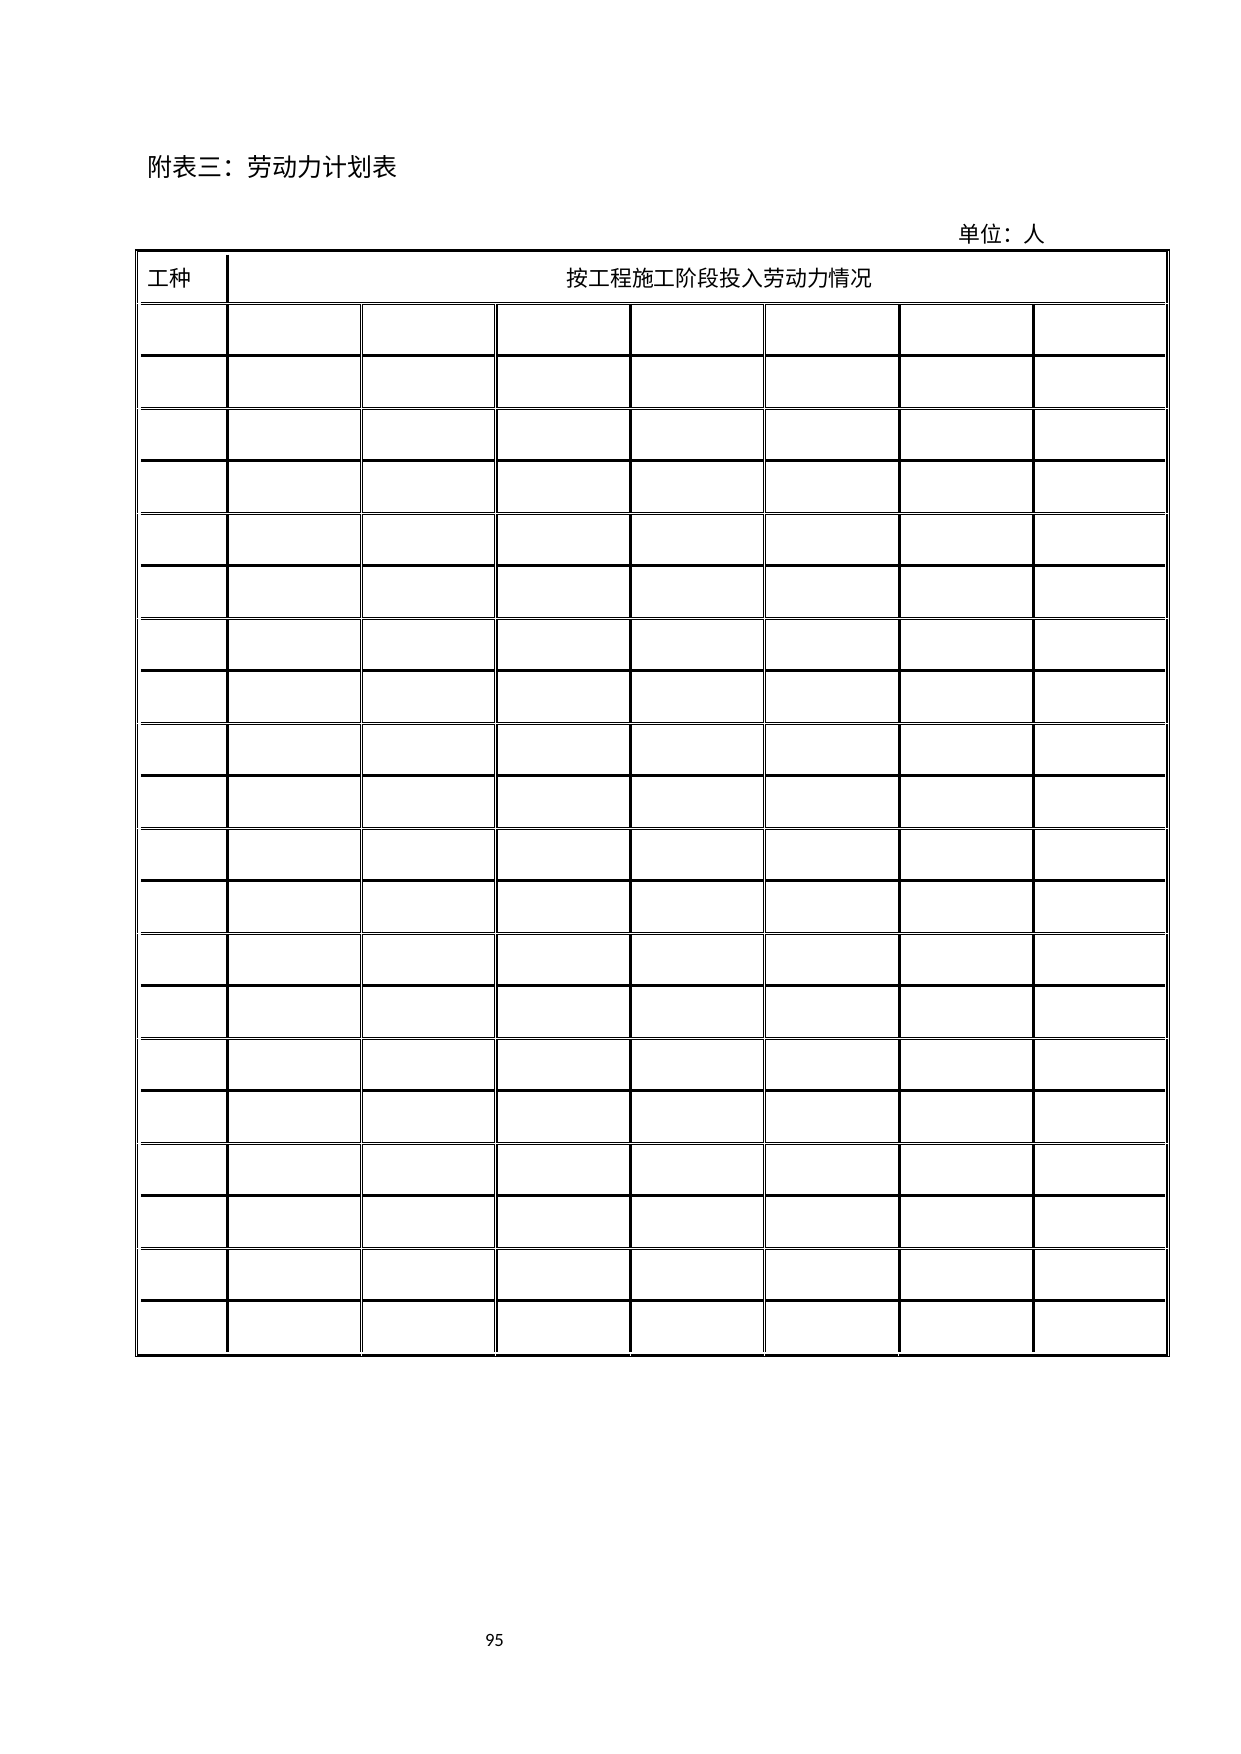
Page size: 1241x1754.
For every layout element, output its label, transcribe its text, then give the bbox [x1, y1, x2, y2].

table_cell [630, 1302, 765, 1354]
table_cell [1035, 511, 1167, 564]
table_cell [138, 826, 226, 879]
table_cell [227, 1302, 362, 1354]
table_cell [363, 882, 494, 931]
table_cell [632, 357, 763, 406]
table_cell [1035, 1194, 1166, 1246]
table_cell [496, 1302, 630, 1354]
table_cell [901, 1250, 1032, 1299]
table_header 按工程施工阶段投入劳动力情况 [227, 252, 1166, 301]
table_cell [632, 935, 763, 984]
table_cell [1035, 1246, 1167, 1299]
table_cell [1035, 1036, 1167, 1089]
table_cell [229, 830, 360, 879]
table_cell [632, 462, 763, 511]
table_cell [901, 567, 1032, 616]
table_cell [229, 305, 360, 354]
table_cell [363, 620, 494, 669]
table_cell [498, 462, 629, 511]
table_cell [901, 410, 1032, 459]
table_cell [901, 462, 1032, 511]
table_cell [363, 777, 494, 826]
table_cell [901, 777, 1032, 826]
table_cell [498, 1092, 629, 1141]
table_cell [498, 1197, 629, 1246]
table_cell [1035, 354, 1166, 406]
table_cell [632, 1092, 763, 1141]
table_cell [229, 357, 360, 406]
table_cell [632, 410, 763, 459]
table_cell [363, 672, 494, 721]
table_cell [138, 511, 226, 564]
table_cell [138, 564, 226, 616]
table_cell [229, 410, 360, 459]
table_cell [498, 305, 629, 354]
table_cell [229, 987, 360, 1036]
table_cell [229, 1250, 360, 1299]
subtitle 附表三：劳动力计划表 [148, 148, 1122, 184]
table_cell [229, 725, 360, 774]
table_cell [766, 1197, 898, 1246]
table_cell [1035, 1089, 1166, 1141]
table_cell [138, 879, 226, 931]
table_cell [901, 882, 1032, 931]
table_cell [498, 777, 629, 826]
table_cell [632, 515, 763, 564]
table_cell [498, 672, 629, 721]
table_cell [363, 1250, 494, 1299]
table_cell [766, 777, 898, 826]
table_cell [363, 305, 494, 354]
table_cell [1035, 774, 1166, 826]
table_cell [363, 462, 494, 511]
table_cell [632, 725, 763, 774]
table_cell [899, 1302, 1033, 1354]
table_cell [229, 1040, 360, 1089]
table_cell [229, 567, 360, 616]
table_cell [765, 1302, 899, 1354]
table_cell [138, 721, 226, 774]
table_cell [901, 357, 1032, 406]
table_cell [363, 567, 494, 616]
table_cell [632, 1197, 763, 1246]
table_cell [1035, 616, 1167, 669]
table_cell [138, 669, 226, 721]
table_cell [138, 301, 226, 354]
table_cell [498, 410, 629, 459]
table_cell [229, 672, 360, 721]
table_cell [1035, 826, 1167, 879]
table_cell [766, 935, 898, 984]
table_header 工种 [138, 252, 227, 301]
table_cell [766, 567, 898, 616]
table_cell [362, 1299, 496, 1354]
table_cell [766, 357, 898, 406]
table_cell [498, 1040, 629, 1089]
table_cell [138, 459, 226, 511]
table_cell [632, 1145, 763, 1194]
table_cell [1035, 721, 1167, 774]
table_cell [766, 830, 898, 879]
table_cell [498, 987, 629, 1036]
table_cell [138, 931, 226, 984]
table_cell [901, 987, 1032, 1036]
table_cell [363, 1145, 494, 1194]
table_cell [363, 410, 494, 459]
table_cell [498, 1145, 629, 1194]
table_cell [498, 830, 629, 879]
table_cell [363, 1092, 494, 1141]
table_cell [766, 1145, 898, 1194]
table_cell [138, 1299, 227, 1354]
table_cell [632, 620, 763, 669]
table_cell [363, 1197, 494, 1246]
table_cell [229, 935, 360, 984]
table_cell [363, 1040, 494, 1089]
table_cell [138, 774, 226, 826]
table_cell [901, 305, 1032, 354]
table_cell [498, 620, 629, 669]
table_cell [229, 462, 360, 511]
table_cell [766, 620, 898, 669]
table_cell [901, 725, 1032, 774]
table_cell [498, 567, 629, 616]
table_cell [138, 406, 226, 459]
table_cell [766, 1092, 898, 1141]
table_cell [901, 1092, 1032, 1141]
table_cell [138, 354, 226, 406]
table_cell [363, 935, 494, 984]
table_cell [138, 1246, 226, 1299]
table_cell [632, 777, 763, 826]
table_cell [766, 1250, 898, 1299]
table_cell [229, 515, 360, 564]
table_cell [901, 515, 1032, 564]
table_cell [1035, 406, 1167, 459]
table_cell [138, 1089, 226, 1141]
table_cell [632, 567, 763, 616]
table_cell [1035, 984, 1166, 1036]
table_cell [138, 616, 226, 669]
table_cell [632, 830, 763, 879]
table_cell [498, 515, 629, 564]
table_cell [766, 515, 898, 564]
table_cell [363, 987, 494, 1036]
table_cell [498, 357, 629, 406]
table_cell [1035, 1141, 1167, 1194]
text 单位：人 [148, 216, 1122, 249]
table_cell [138, 1194, 226, 1246]
table_cell [498, 882, 629, 931]
table_cell [229, 1197, 360, 1246]
table_cell [229, 777, 360, 826]
table_cell [901, 935, 1032, 984]
table_cell [363, 830, 494, 879]
table_cell [498, 725, 629, 774]
table_cell [766, 462, 898, 511]
table_cell [498, 935, 629, 984]
table_cell [632, 1250, 763, 1299]
table_cell [632, 305, 763, 354]
table_cell [901, 830, 1032, 879]
table_cell [632, 672, 763, 721]
table_cell [901, 1197, 1032, 1246]
table_cell [229, 1092, 360, 1141]
table_cell [363, 515, 494, 564]
table_cell [1035, 931, 1167, 984]
table_cell [632, 1040, 763, 1089]
table_cell [138, 1141, 226, 1194]
table_cell [1033, 301, 1167, 354]
table_cell [363, 725, 494, 774]
table_cell [229, 882, 360, 931]
table_cell [1035, 669, 1166, 721]
table_cell [1035, 879, 1166, 931]
table_cell [229, 620, 360, 669]
table_cell [901, 620, 1032, 669]
table_cell [1035, 564, 1166, 616]
table_cell [901, 1040, 1032, 1089]
table_cell [766, 725, 898, 774]
table_cell [766, 305, 898, 354]
table_cell [632, 882, 763, 931]
table_cell [766, 410, 898, 459]
table_cell [138, 984, 226, 1036]
table_cell [229, 1145, 360, 1194]
table_cell [901, 1145, 1032, 1194]
table_cell [498, 1250, 629, 1299]
table_cell [766, 987, 898, 1036]
table_cell [138, 1036, 226, 1089]
table_cell [632, 987, 763, 1036]
table_cell [766, 882, 898, 931]
table_cell [901, 672, 1032, 721]
table_cell [363, 357, 494, 406]
table_cell [766, 1040, 898, 1089]
table_cell [1035, 459, 1166, 511]
table_cell [1033, 1299, 1166, 1354]
table_cell [766, 672, 898, 721]
